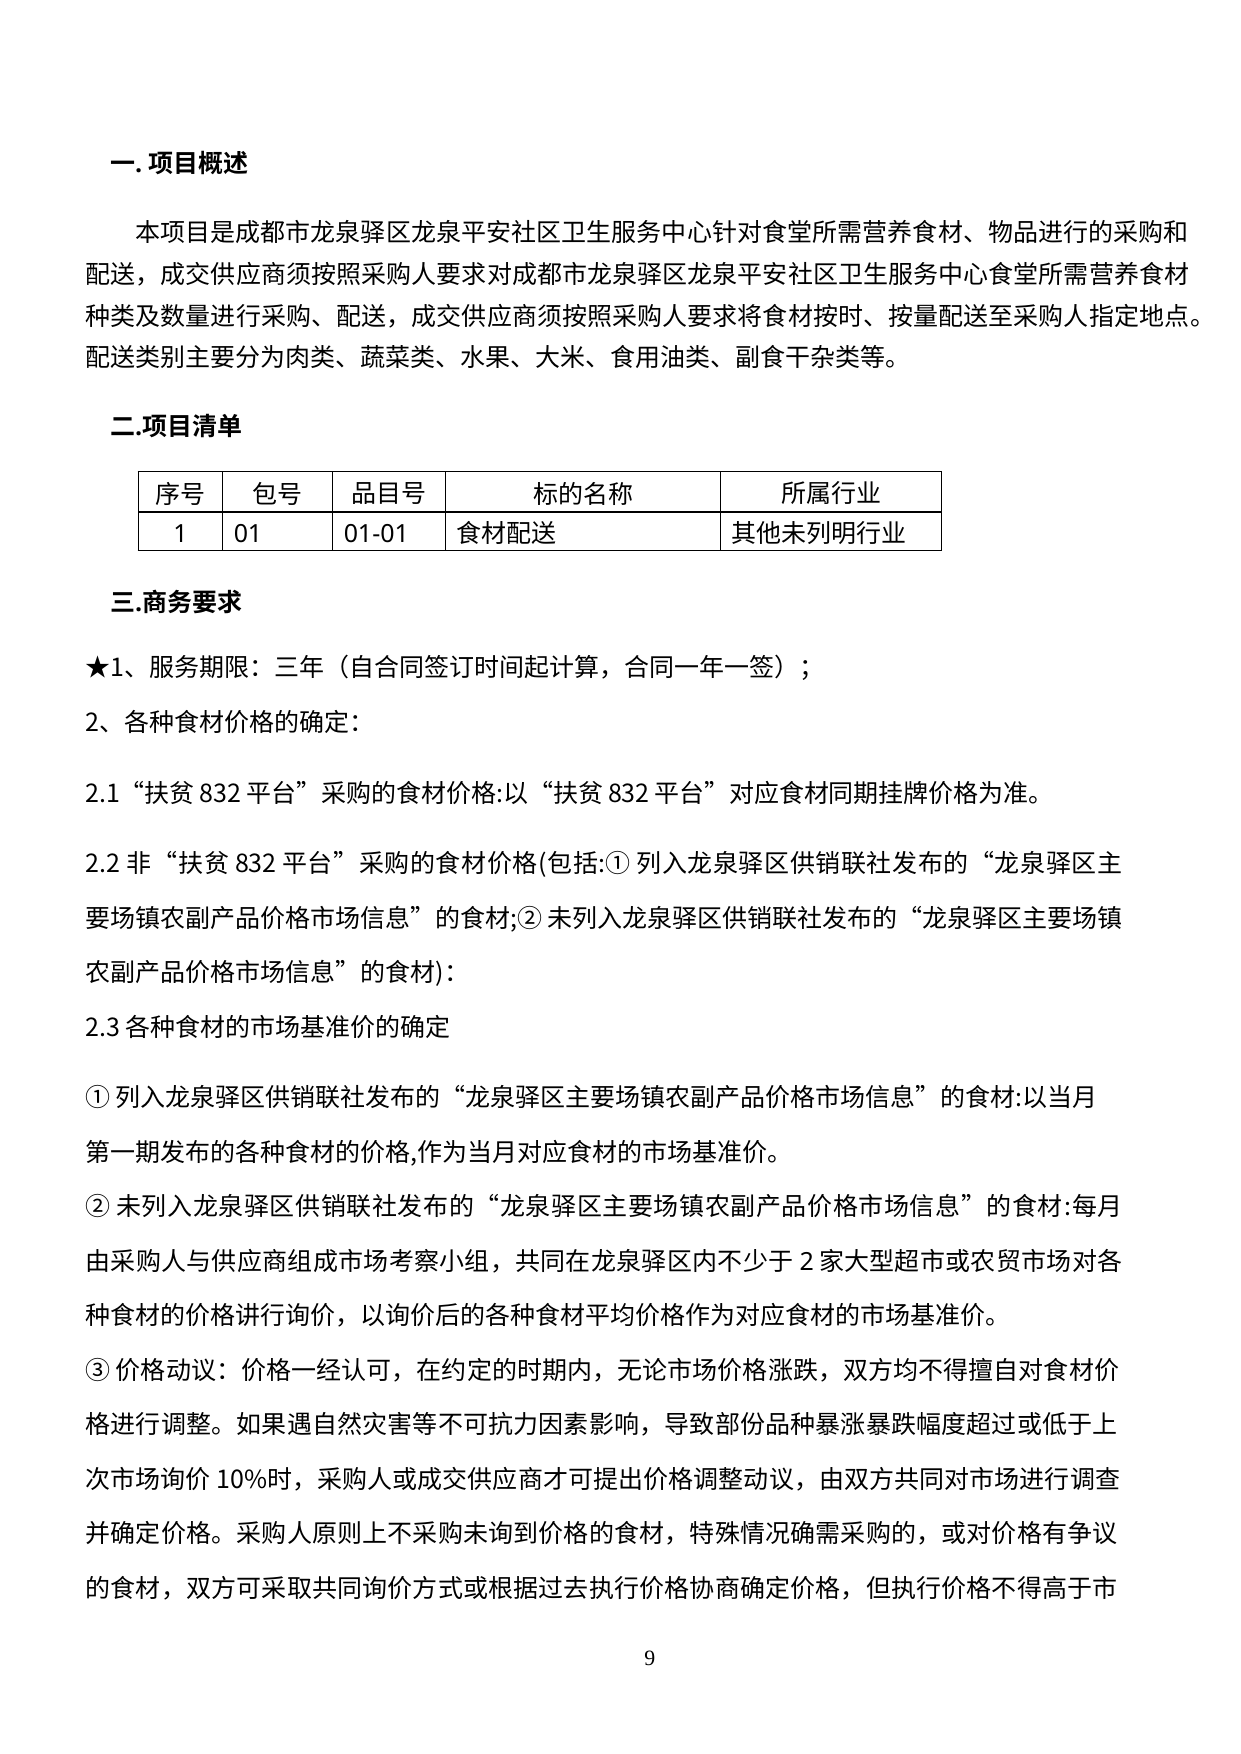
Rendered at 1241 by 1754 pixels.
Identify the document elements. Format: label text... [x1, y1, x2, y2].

text 二.项目清单 [85, 402, 1190, 444]
text 本项目是成都市龙泉驿区龙泉平安社区卫生服务中心针对食堂所需营养食材、物品进行的采购和配送，成交供应商须按照采购人要求对成都市龙泉驿区龙泉平安社区卫生服务中心食堂所需营养食材种类及数量进行采购、配送，成交供应商须按照采购人要求将食材按时、按量配送至采购人指定地点。配送类别主要分为肉类、蔬菜类、水果、大米、食用油类、副食干杂类等。 [85, 208, 1190, 375]
table_cell 01 [223, 513, 332, 550]
text 2.2非“扶贫832平台”采购的食材价格(包括:①列入龙泉驿区供销联社发布的“龙泉驿区主要场镇农副产品价格市场信息”的食材;②未列入龙泉驿区供销联社发布的“龙泉驿区主要场镇农副产品价格市场信息”的食材)： [85, 844, 1122, 989]
text ②未列入龙泉驿区供销联社发布的“龙泉驿区主要场镇农副产品价格市场信息”的食材:每月由采购人与供应商组成市场考察小组，共同在龙泉驿区内不少于2家大型超市或农贸市场对各种食材的价格讲行询价，以询价后的各种食材平均价格作为对应食材的市场基准价。 [85, 1187, 1122, 1332]
text ①列入龙泉驿区供销联社发布的“龙泉驿区主要场镇农副产品价格市场信息”的食材:以当月第一期发布的各种食材的价格,作为当月对应食材的市场基准价。 [85, 1078, 1122, 1168]
table_cell 1 [139, 513, 222, 550]
text 三.商务要求 [85, 578, 1190, 620]
table_header 序号 [139, 472, 222, 511]
text 2.1“扶贫832平台”采购的食材价格:以“扶贫832平台”对应食材同期挂牌价格为准。 [85, 773, 1190, 809]
table_header 所属行业 [721, 472, 941, 511]
table_header 品目号 [333, 472, 445, 511]
table_header 标的名称 [446, 472, 720, 511]
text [85, 1351, 1122, 1604]
text ★1、服务期限：三年（自合同签订时间起计算，合同一年一签）； [85, 647, 1190, 683]
text 2、各种食材价格的确定： [85, 702, 1190, 738]
table_header 包号 [223, 472, 332, 511]
text 2.3各种食材的市场基准价的确定 [85, 1007, 1190, 1043]
table_cell 食材配送 [446, 513, 720, 550]
text 一. 项目概述 [85, 139, 1190, 181]
table_cell 其他未列明行业 [721, 513, 941, 550]
table_cell 01-01 [333, 513, 445, 550]
